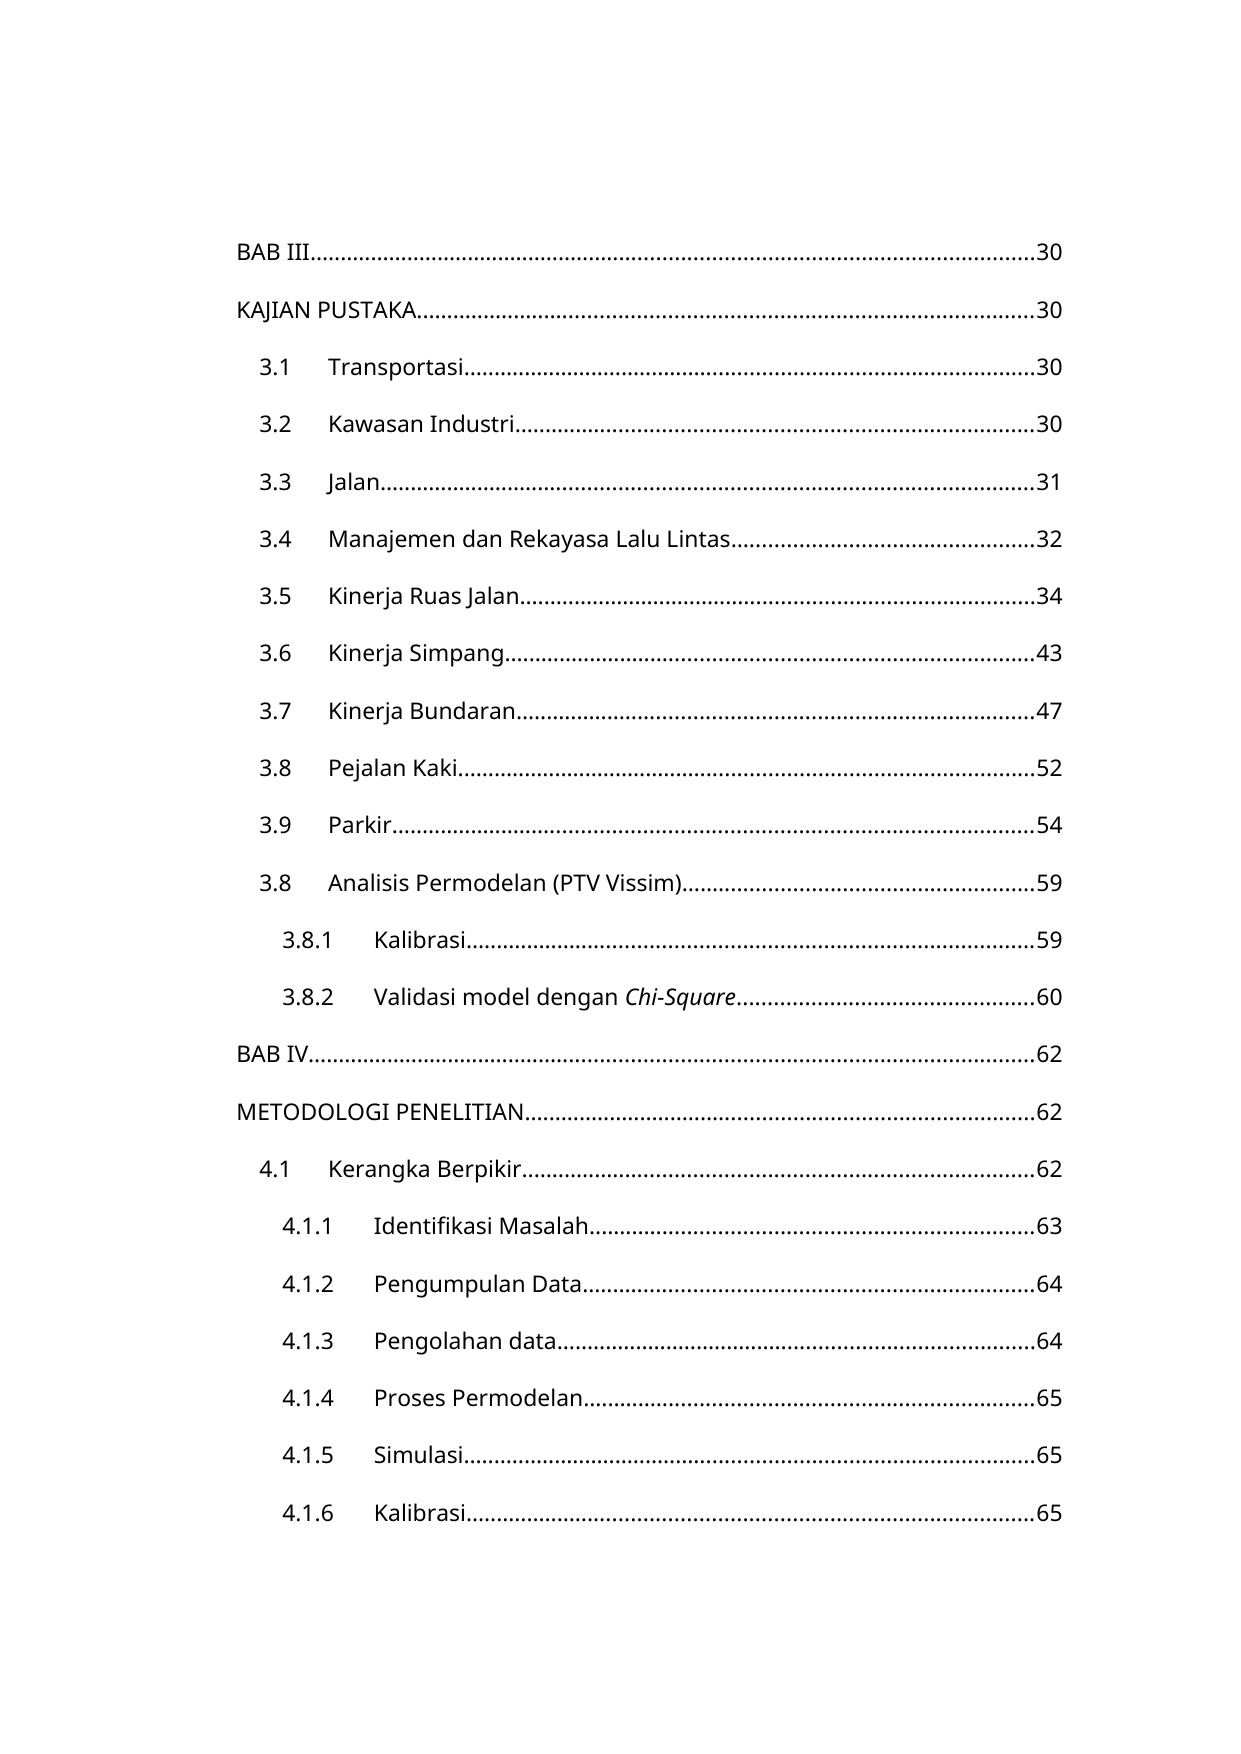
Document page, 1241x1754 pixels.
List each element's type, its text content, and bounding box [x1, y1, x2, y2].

text 3.7 Kinerja Bundaran 47 [259, 694, 1063, 726]
text 4.1.6 Kalibrasi 65 [282, 1497, 1063, 1528]
text METODOLOGI PENELITIAN 62 [236, 1096, 1063, 1127]
text 3.4 Manajemen dan Rekayasa Lalu Lintas 32 [259, 523, 1063, 554]
text BAB III 30 [236, 236, 1063, 267]
text 3.1 Transportasi 30 [259, 351, 1063, 382]
text 3.8.2 Validasi model dengan Chi-Square 60 [282, 981, 1063, 1012]
text BAB IV 62 [236, 1038, 1063, 1069]
text KAJIAN PUSTAKA 30 [236, 293, 1063, 325]
text 3.8 Pejalan Kaki 52 [259, 752, 1063, 783]
text 4.1.5 Simulasi 65 [282, 1439, 1063, 1471]
text 3.9 Parkir 54 [259, 809, 1063, 840]
text 3.5 Kinerja Ruas Jalan 34 [259, 580, 1063, 611]
text 3.8 Analisis Permodelan (PTV Vissim) 59 [259, 866, 1063, 898]
text 3.8.1 Kalibrasi 59 [282, 924, 1063, 955]
text 3.6 Kinerja Simpang 43 [259, 637, 1063, 668]
text 4.1.2 Pengumpulan Data 64 [282, 1267, 1063, 1299]
text 3.3 Jalan 31 [259, 465, 1063, 497]
text 4.1.3 Pengolahan data 64 [282, 1325, 1063, 1356]
text 4.1 Kerangka Berpikir 62 [259, 1153, 1063, 1184]
text 4.1.1 Identifikasi Masalah 63 [282, 1210, 1063, 1241]
text 3.2 Kawasan Industri 30 [259, 408, 1063, 439]
text 4.1.4 Proses Permodelan 65 [282, 1382, 1063, 1413]
